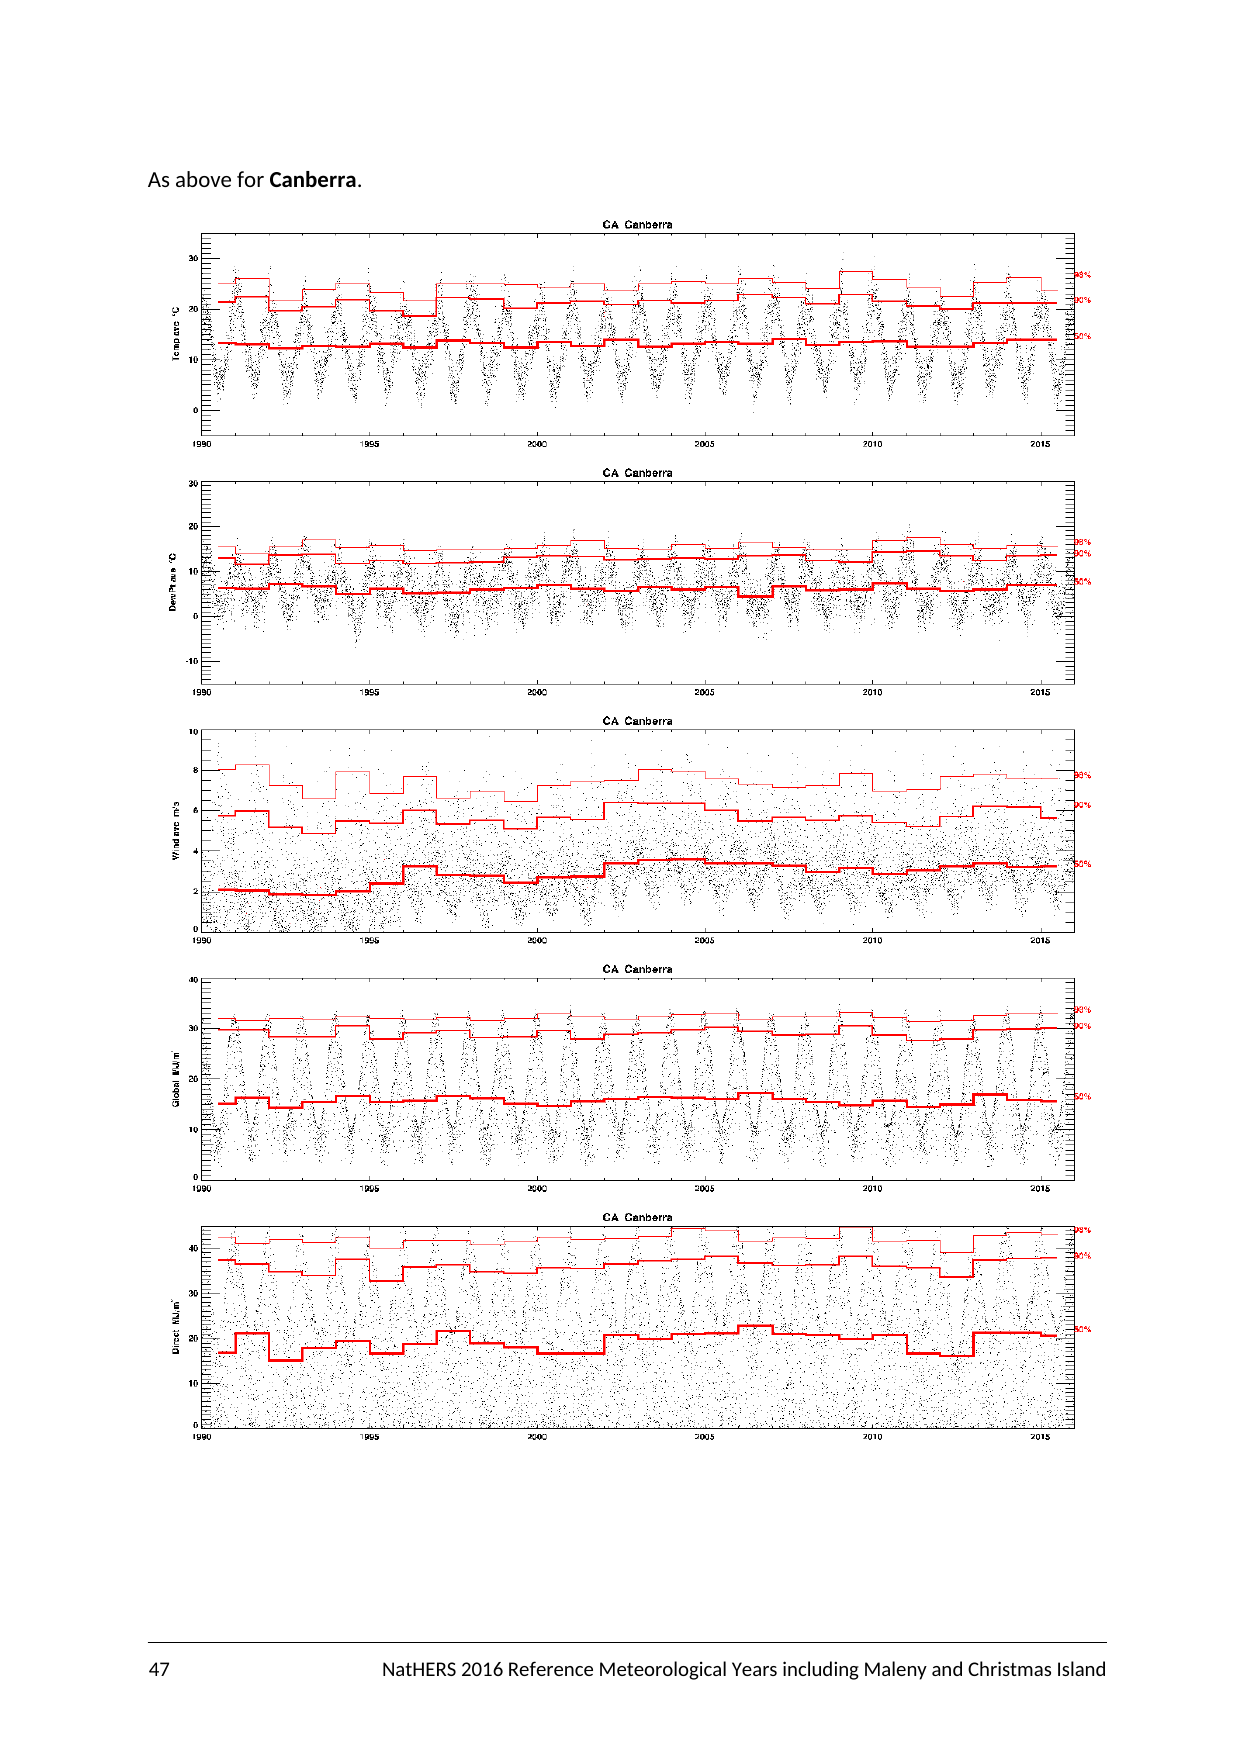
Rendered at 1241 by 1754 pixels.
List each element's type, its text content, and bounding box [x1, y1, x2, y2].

text As above for Canberra. [148, 160, 1107, 193]
picture [162, 218, 1093, 1459]
